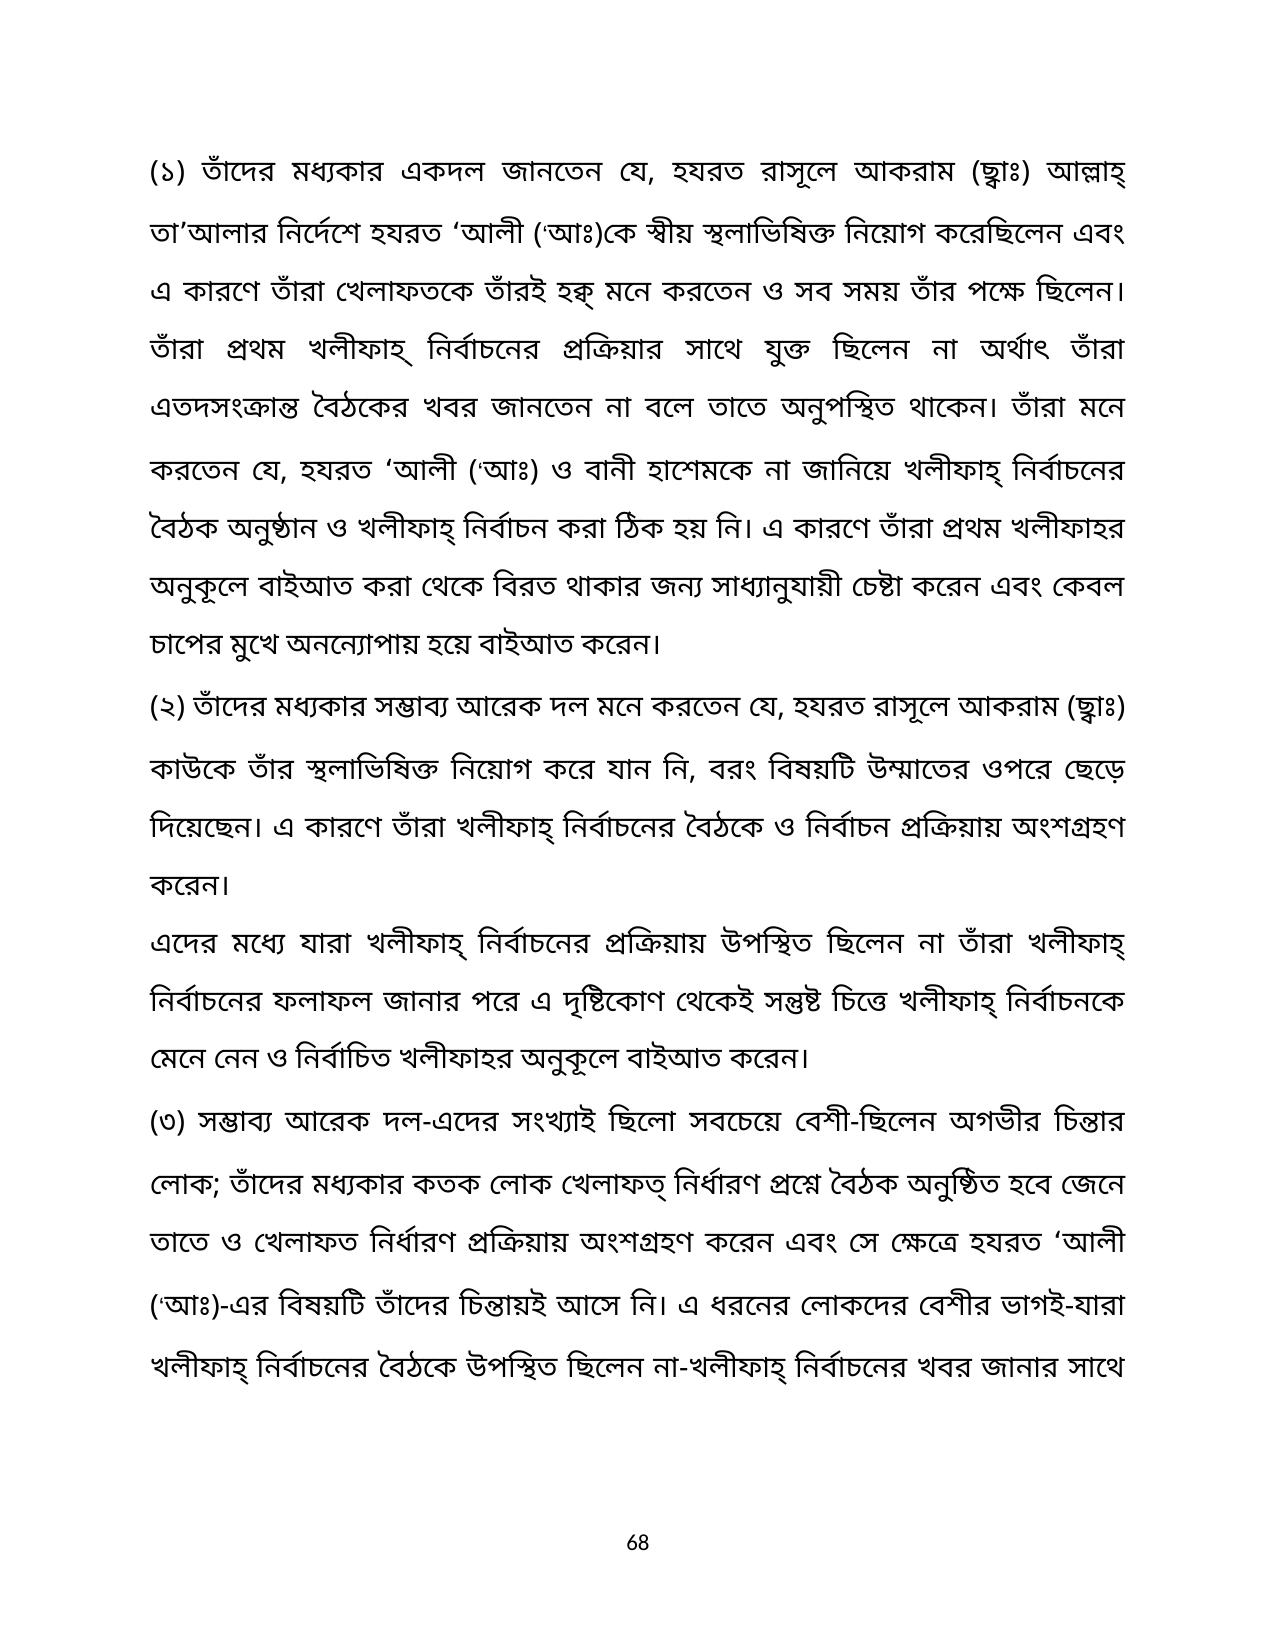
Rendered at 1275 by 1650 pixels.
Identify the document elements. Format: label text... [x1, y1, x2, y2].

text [150, 1100, 1125, 1390]
text (১) তাঁদের মধ্যকার একদল জানতেন যে, হযরত রাসূলে আকরাম (ছ্বাঃ) আল্লাহ্ তা’আলার নির্দেশে হযরত ‘আলী (‘আঃ)কে স্বীয় স্থলাভিষিক্ত নিয়োগ করেছিলেন এবং এ কারণে তাঁরা খেলাফতকে তাঁরই হক্ব্ মনে করতেন ও সব সময় তাঁর পক্ষে ছিলেন। তাঁরা প্রথম খলীফাহ্ নির্বাচনের প্রক্রিয়ার সাথে যুক্ত ছিলেন না অর্থাৎ তাঁরা এতদসংক্রান্ত বৈঠকের খবর জানতেন না বলে তাতে অনুপস্থিত থাকেন। তাঁরা মনে করতেন যে, হযরত ‘আলী (‘আঃ) ও বানী হাশেমকে না জানিয়ে খলীফাহ্ নির্বাচনের বৈঠক অনুষ্ঠান ও খলীফাহ্ নির্বাচন করা ঠিক হয় নি। এ কারণে তাঁরা প্রথম খলীফাহর অনুকূলে বাইআত করা থেকে বিরত থাকার জন্য সাধ্যানুযায়ী চেষ্টা করেন এবং কেবল চাপের মুখে অনন্যোপায় হয়ে বাইআত করেন। [150, 150, 1125, 666]
text এদের মধ্যে যারা খলীফাহ্ নির্বাচনের প্রক্রিয়ায় উপস্থিত ছিলেন না তাঁরা খলীফাহ্ নির্বাচনের ফলাফল জানার পরে এ দৃষ্টিকোণ থেকেই সন্তুষ্ট চিত্তে খলীফাহ্ নির্বাচনকে মেনে নেন ও নির্বাচিত খলীফাহর অনুকূলে বাইআত করেন। [150, 926, 1125, 1081]
text (২) তাঁদের মধ্যকার সম্ভাব্য আরেক দল মনে করতেন যে, হযরত রাসূলে আকরাম (ছ্বাঃ) কাউকে তাঁর স্থলাভিষিক্ত নিয়োগ করে যান নি, বরং বিষয়টি উম্মাতের ওপরে ছেড়ে দিয়েছেন। এ কারণে তাঁরা খলীফাহ্ নির্বাচনের বৈঠকে ও নির্বাচন প্রক্রিয়ায় অংশগ্রহণ করেন। [150, 685, 1125, 907]
